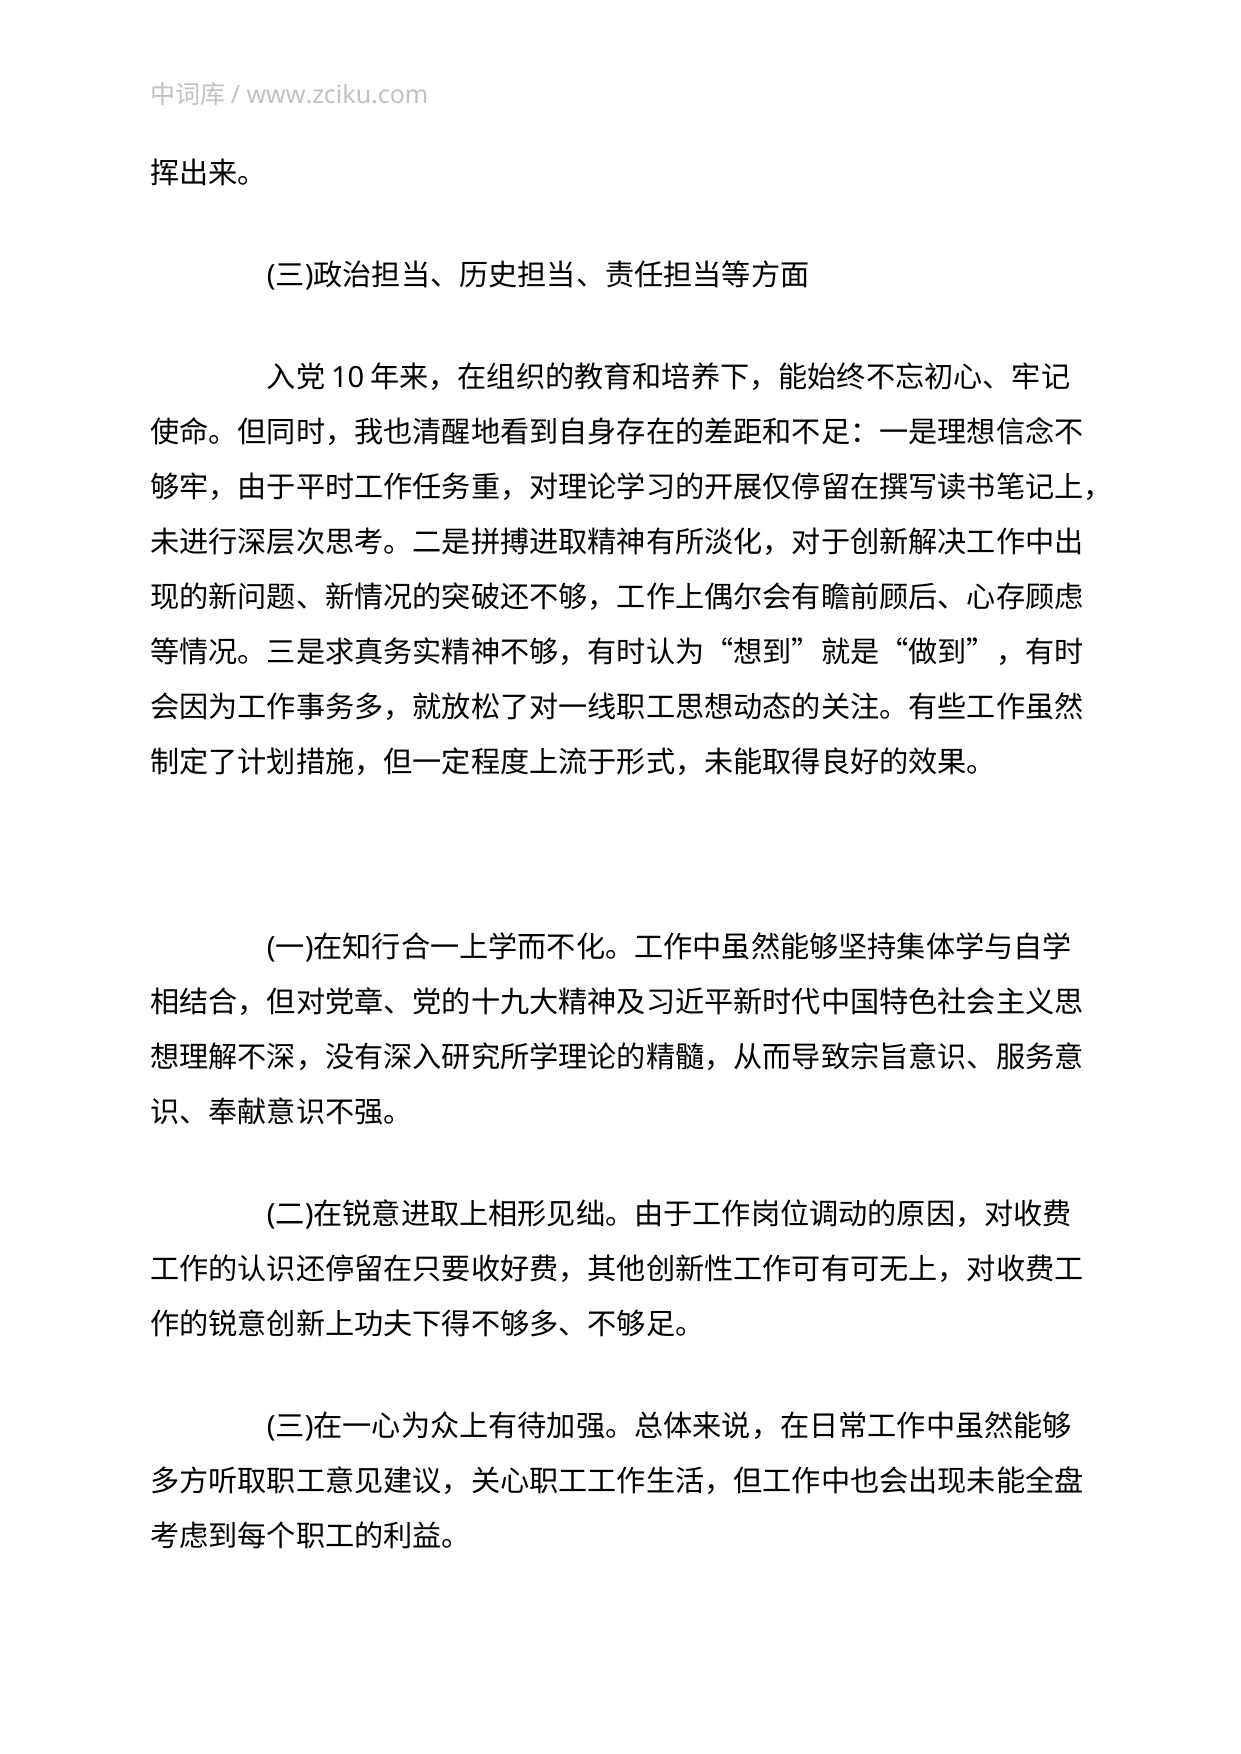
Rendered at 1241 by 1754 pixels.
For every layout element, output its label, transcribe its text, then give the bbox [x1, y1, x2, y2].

text (三)政治担当、历史担当、责任担当等方面 [150, 252, 1090, 294]
text (二)在锐意进取上相形见绌。由于工作岗位调动的原因，对收费工作的认识还停留在只要收好费，其他创新性工作可有可无上，对收费工作的锐意创新上功夫下得不够多、不够足。 [150, 1191, 1090, 1343]
text (三)在一心为众上有待加强。总体来说，在日常工作中虽然能够多方听取职工意见建议，关心职工工作生活，但工作中也会出现未能全盘考虑到每个职工的利益。 [150, 1402, 1090, 1554]
text 入党10年来，在组织的教育和培养下，能始终不忘初心、牢记使命。但同时，我也清醒地看到自身存在的差距和不足：一是理想信念不够牢，由于平时工作任务重，对理论学习的开展仅停留在撰写读书笔记上，未进行深层次思考。二是拼搏进取精神有所淡化，对于创新解决工作中出现的新问题、新情况的突破还不够，工作上偶尔会有瞻前顾后、心存顾虑等情况。三是求真务实精神不够，有时认为“想到”就是“做到”，有时会因为工作事务多，就放松了对一线职工思想动态的关注。有些工作虽然制定了计划措施，但一定程度上流于形式，未能取得良好的效果。 [150, 354, 1090, 780]
text (一)在知行合一上学而不化。工作中虽然能够坚持集体学与自学相结合，但对党章、党的十九大精神及习近平新时代中国特色社会主义思想理解不深，没有深入研究所学理论的精髓，从而导致宗旨意识、服务意识、奉献意识不强。 [150, 924, 1090, 1131]
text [150, 150, 1090, 192]
